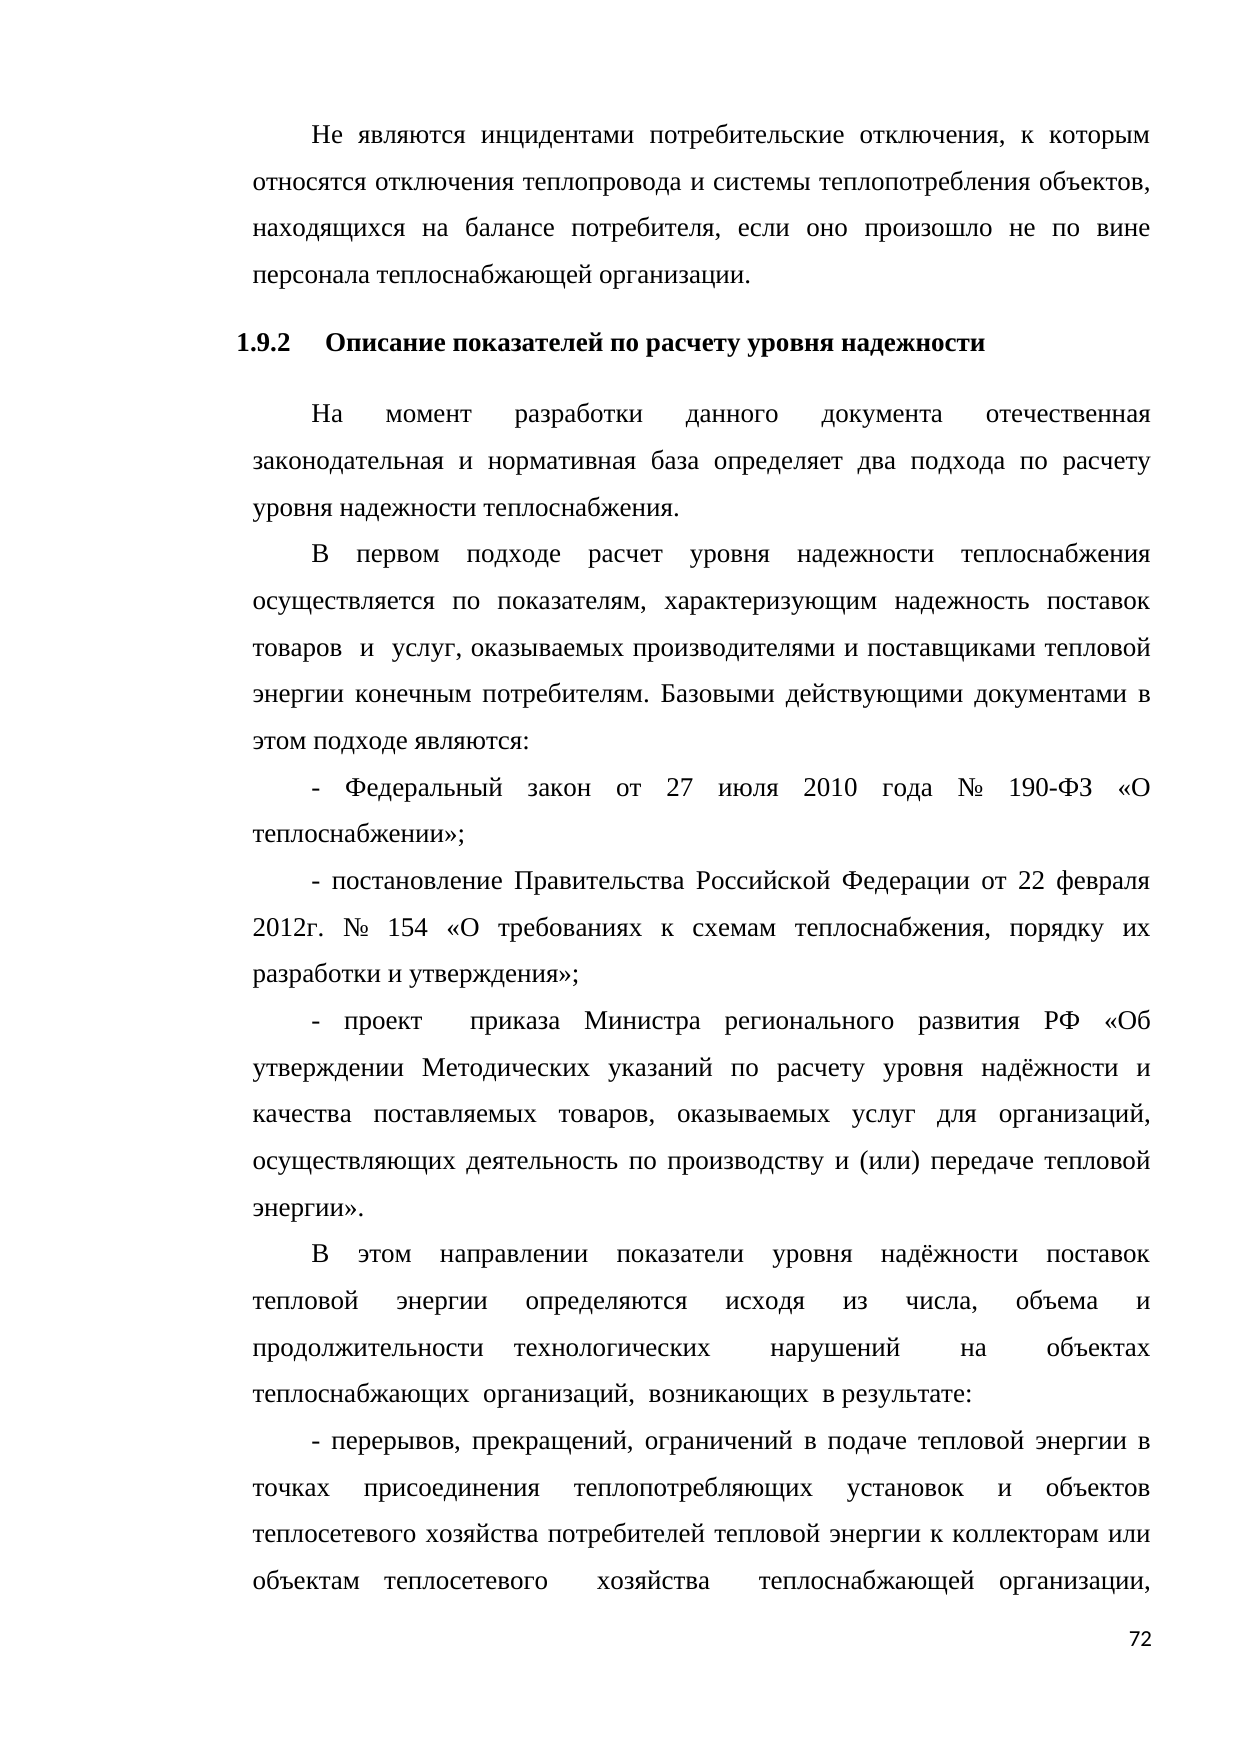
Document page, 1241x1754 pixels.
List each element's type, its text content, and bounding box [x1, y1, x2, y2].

text В первом подходе расчет уровня надежности теплоснабжения осуществляется по показателям, характеризующим надежность поставок товаров и услуг, оказываемых производителями и поставщиками тепловой энергии конечным потребителям. Базовыми действующими документами в этом подходе являются: [252, 537, 1152, 755]
text - Федеральный закон от 27 июля 2010 года № 190-ФЗ «О теплоснабжении»; [252, 771, 1152, 848]
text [252, 1424, 1152, 1595]
text - постановление Правительства Российской Федерации от 22 февраля 2012г. № 154 «О требованиях к схемам теплоснабжения, порядку их разработки и утверждения»; [252, 864, 1152, 988]
text На момент разработки данного документа отечественная законодательная и нормативная база определяет два подхода по расчету уровня надежности теплоснабжения. [252, 397, 1152, 522]
subtitle Описание показателей по расчету уровня надежности [177, 326, 1152, 357]
text В этом направлении показатели уровня надёжности поставок тепловой энергии определяются исходя из числа, объема и продолжительности технологических нарушений на объектах теплоснабжающих организаций, возникающих в результате: [252, 1237, 1152, 1408]
text - проект приказа Министра регионального развития РФ «Об утверждении Методических указаний по расчету уровня надёжности и качества поставляемых товаров, оказываемых услуг для организаций, осуществляющих деятельность по производству и (или) передаче тепловой энергии». [252, 1004, 1152, 1222]
text Не являются инцидентами потребительские отключения, к которым относятся отключения теплопровода и системы теплопотребления объектов, находящихся на балансе потребителя, если оно произошло не по вине персонала теплоснабжающей организации. [252, 118, 1152, 289]
